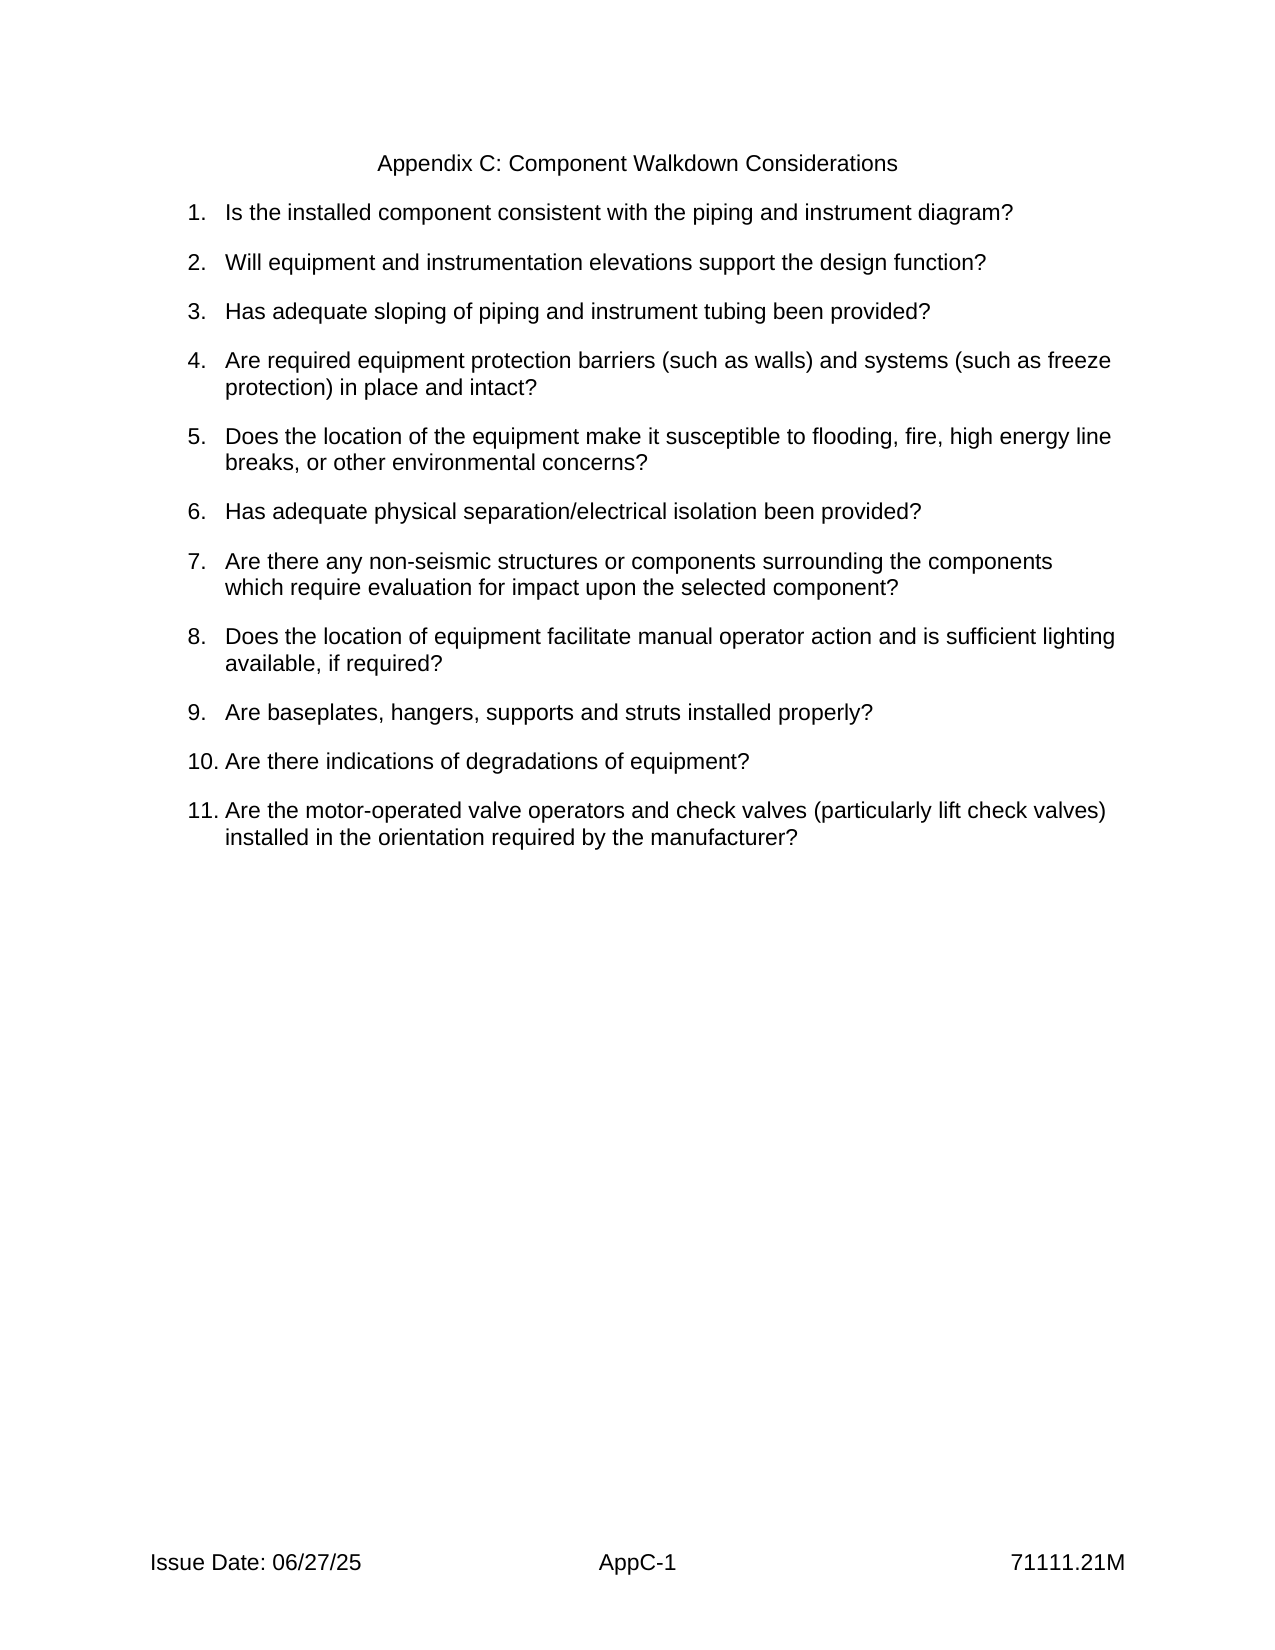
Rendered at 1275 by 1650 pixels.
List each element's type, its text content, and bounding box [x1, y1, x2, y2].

list Will equipment and instrumentation elevations support the design function? [187, 248, 1118, 275]
list Are there indications of degradations of equipment? [187, 748, 1118, 774]
list Are there any non-seismic structures or components surrounding the components which require evaluation for impact upon the selected component? [187, 548, 1118, 600]
list Are the motor-operated valve operators and check valves (particularly lift check valves) installed in the orientation required by the manufacturer? [187, 797, 1118, 850]
list Has adequate physical separation/electrical isolation been provided? [187, 498, 1118, 525]
list Are baseplates, hangers, supports and struts installed properly? [187, 699, 1118, 725]
list Does the location of the equipment make it susceptible to flooding, fire, high energy line breaks, or other environmental concerns? [187, 423, 1118, 475]
title Appendix C: Component Walkdown Considerations [150, 150, 1125, 176]
list Are required equipment protection barriers (such as walls) and systems (such as freeze protection) in place and intact? [187, 347, 1118, 400]
list Does the location of equipment facilitate manual operator action and is sufficient lighting available, if required? [187, 623, 1118, 676]
list Has adequate sloping of piping and instrument tubing been provided? [187, 298, 1118, 324]
list Is the installed component consistent with the piping and instrument diagram? [187, 199, 1118, 226]
